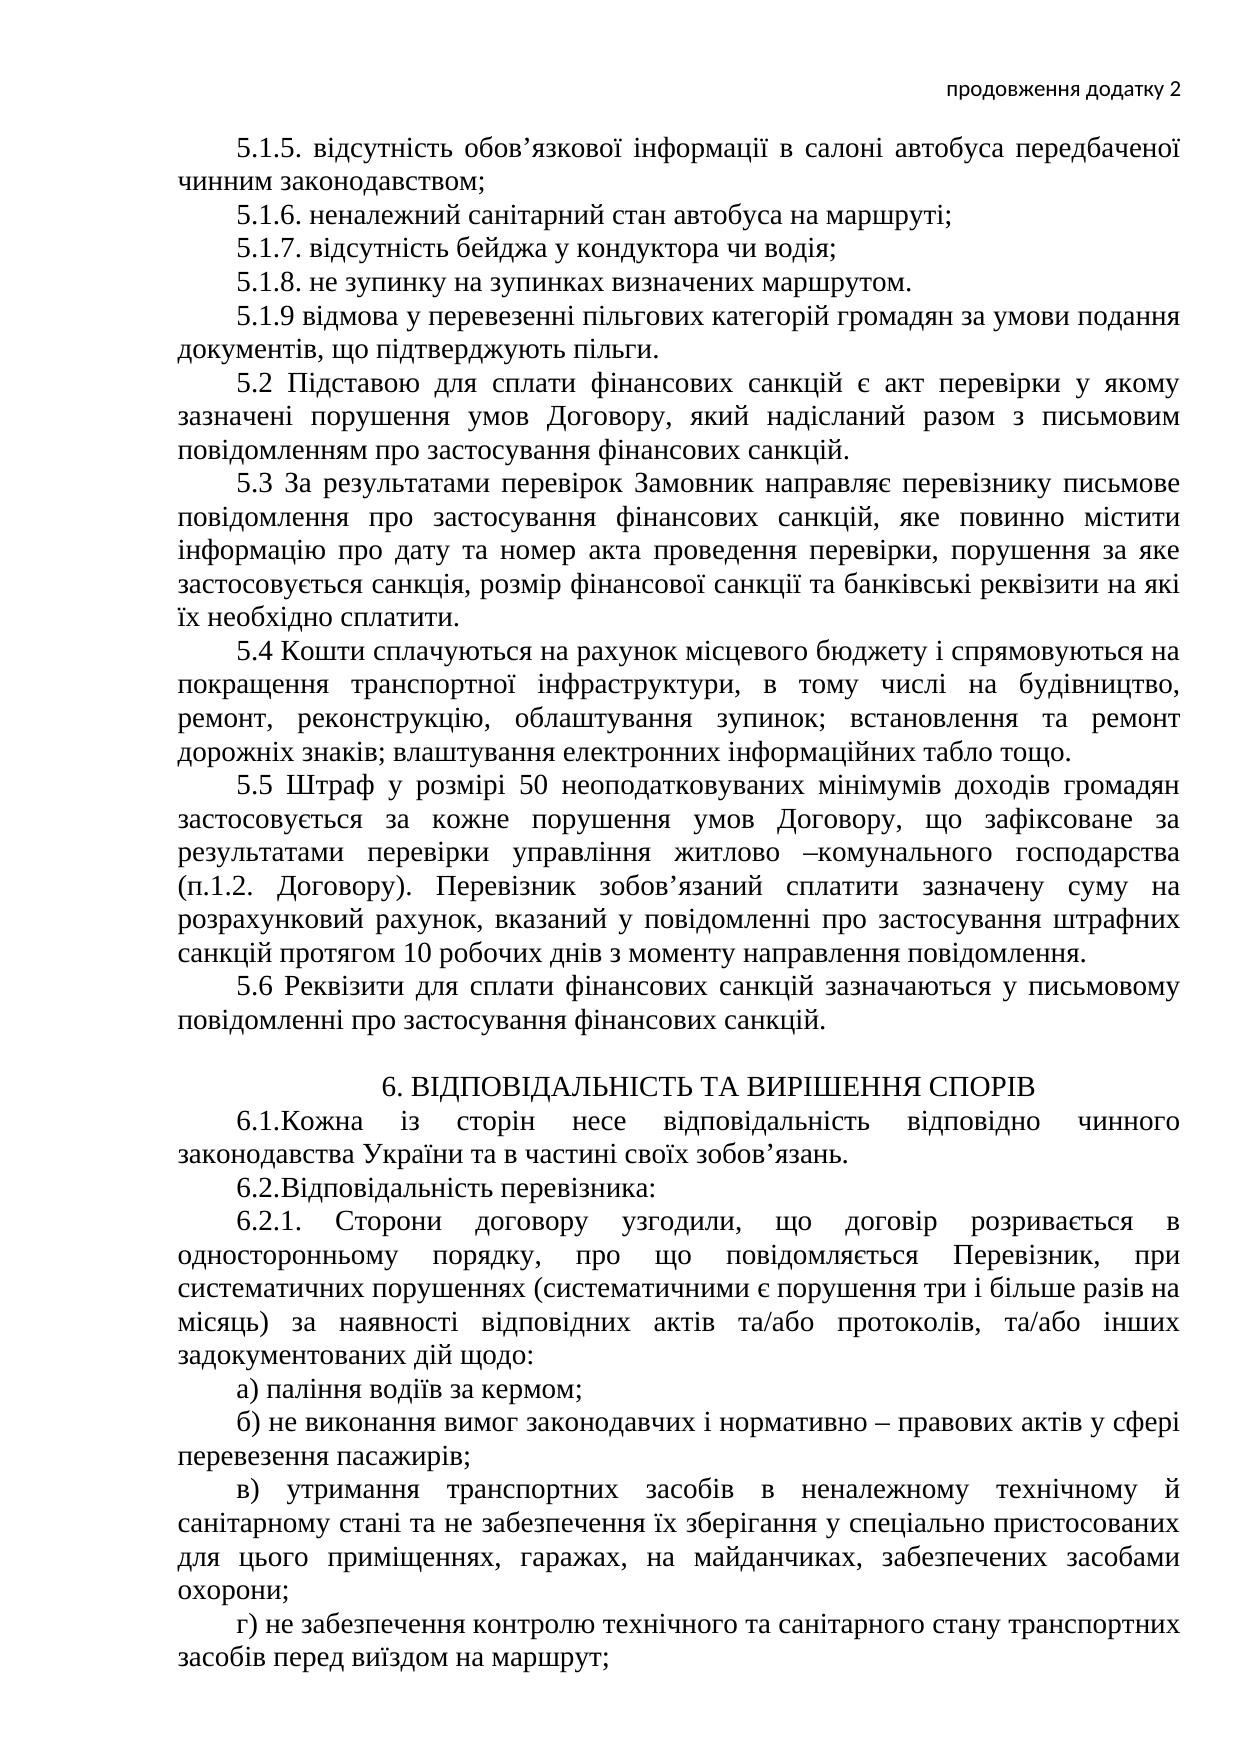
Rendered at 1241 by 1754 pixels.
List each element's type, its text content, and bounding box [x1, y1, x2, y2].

text 5.4 Кошти сплачуються на рахунок місцевого бюджету і спрямовуються на покращення транспортної інфраструктури, в тому числі на будівництво, ремонт, реконструкцію, облаштування зупинок; встановлення та ремонт дорожніх знаків; влаштування електронних інформаційних табло тощо. [177, 633, 1181, 767]
text а) паління водіїв за кермом; [177, 1371, 1181, 1404]
text 5.1.8. не зупинку на зупинках визначених маршрутом. [236, 264, 1181, 298]
text 5.1.7. відсутність бейджа у кондуктора чи водія; [236, 231, 1181, 264]
text 6.2.1. Сторони договору узгодили, що договір розривається в односторонньому порядку, про що повідомляється Перевізник, при систематичних порушеннях (систематичними є порушення три і більше разів на місяць) за наявності відповідних актів та/або протоколів, та/або інших задокументованих дій щодо: [177, 1203, 1181, 1371]
text 5.6 Реквізити для сплати фінансових санкцій зазначаються у письмовому повідомленні про застосування фінансових санкцій. [177, 968, 1181, 1036]
text 5.2 Підставою для сплати фінансових санкцій є акт перевірки у якому зазначені порушення умов Договору, який надісланий разом з письмовим повідомленням про застосування фінансових санкцій. [177, 365, 1181, 465]
text 6. Відповідальність ТА ВИРІШЕННЯ СПОРІВ [177, 1069, 1181, 1103]
text 5.5 Штраф у розмірі 50 неоподатковуваних мінімумів доходів громадян застосовується за кожне порушення умов Договору, що зафіксоване за результатами перевірки управління житлово –комунального господарства (п.1.2. Договору). Перевізник зобов’язаний сплатити зазначену суму на розрахунковий рахунок, вказаний у повідомленні про застосування штрафних санкцій протягом 10 робочих днів з моменту направлення повідомлення. [177, 767, 1181, 968]
text 5.1.9 відмова у перевезенні пільгових категорій громадян за умови подання документів, що підтверджують пільги. [177, 298, 1181, 365]
text в) утримання транспортних засобів в неналежному технічному й санітарному стані та не забезпечення їх зберігання у спеціально пристосованих для цього приміщеннях, гаражах, на майданчиках, забезпечених засобами охорони; [177, 1472, 1181, 1606]
text б) не виконання вимог законодавчих і нормативно – правових актів у сфері перевезення пасажирів; [177, 1404, 1181, 1472]
text 5.1.5. відсутність обов’язкової інформації в салоні автобуса передбаченої чинним законодавством; [177, 130, 1181, 197]
text 5.1.6. неналежний санітарний стан автобуса на маршруті; [236, 197, 1181, 231]
text 5.3 За результатами перевірок Замовник направляє перевізнику письмове повідомлення про застосування фінансових санкцій, яке повинно містити інформацію про дату та номер акта проведення перевірки, порушення за яке застосовується санкція, розмір фінансової санкції та банківські реквізити на які їх необхідно сплатити. [177, 465, 1181, 633]
list Кожна із сторін несе відповідальність відповідно чинного законодавства України та в частині своїх зобов’язань. [177, 1103, 1181, 1170]
text г) не забезпечення контролю технічного та санітарного стану транспортних засобів перед виїздом на маршрут; [177, 1606, 1181, 1673]
list Відповідальність перевізника: [177, 1170, 1181, 1203]
